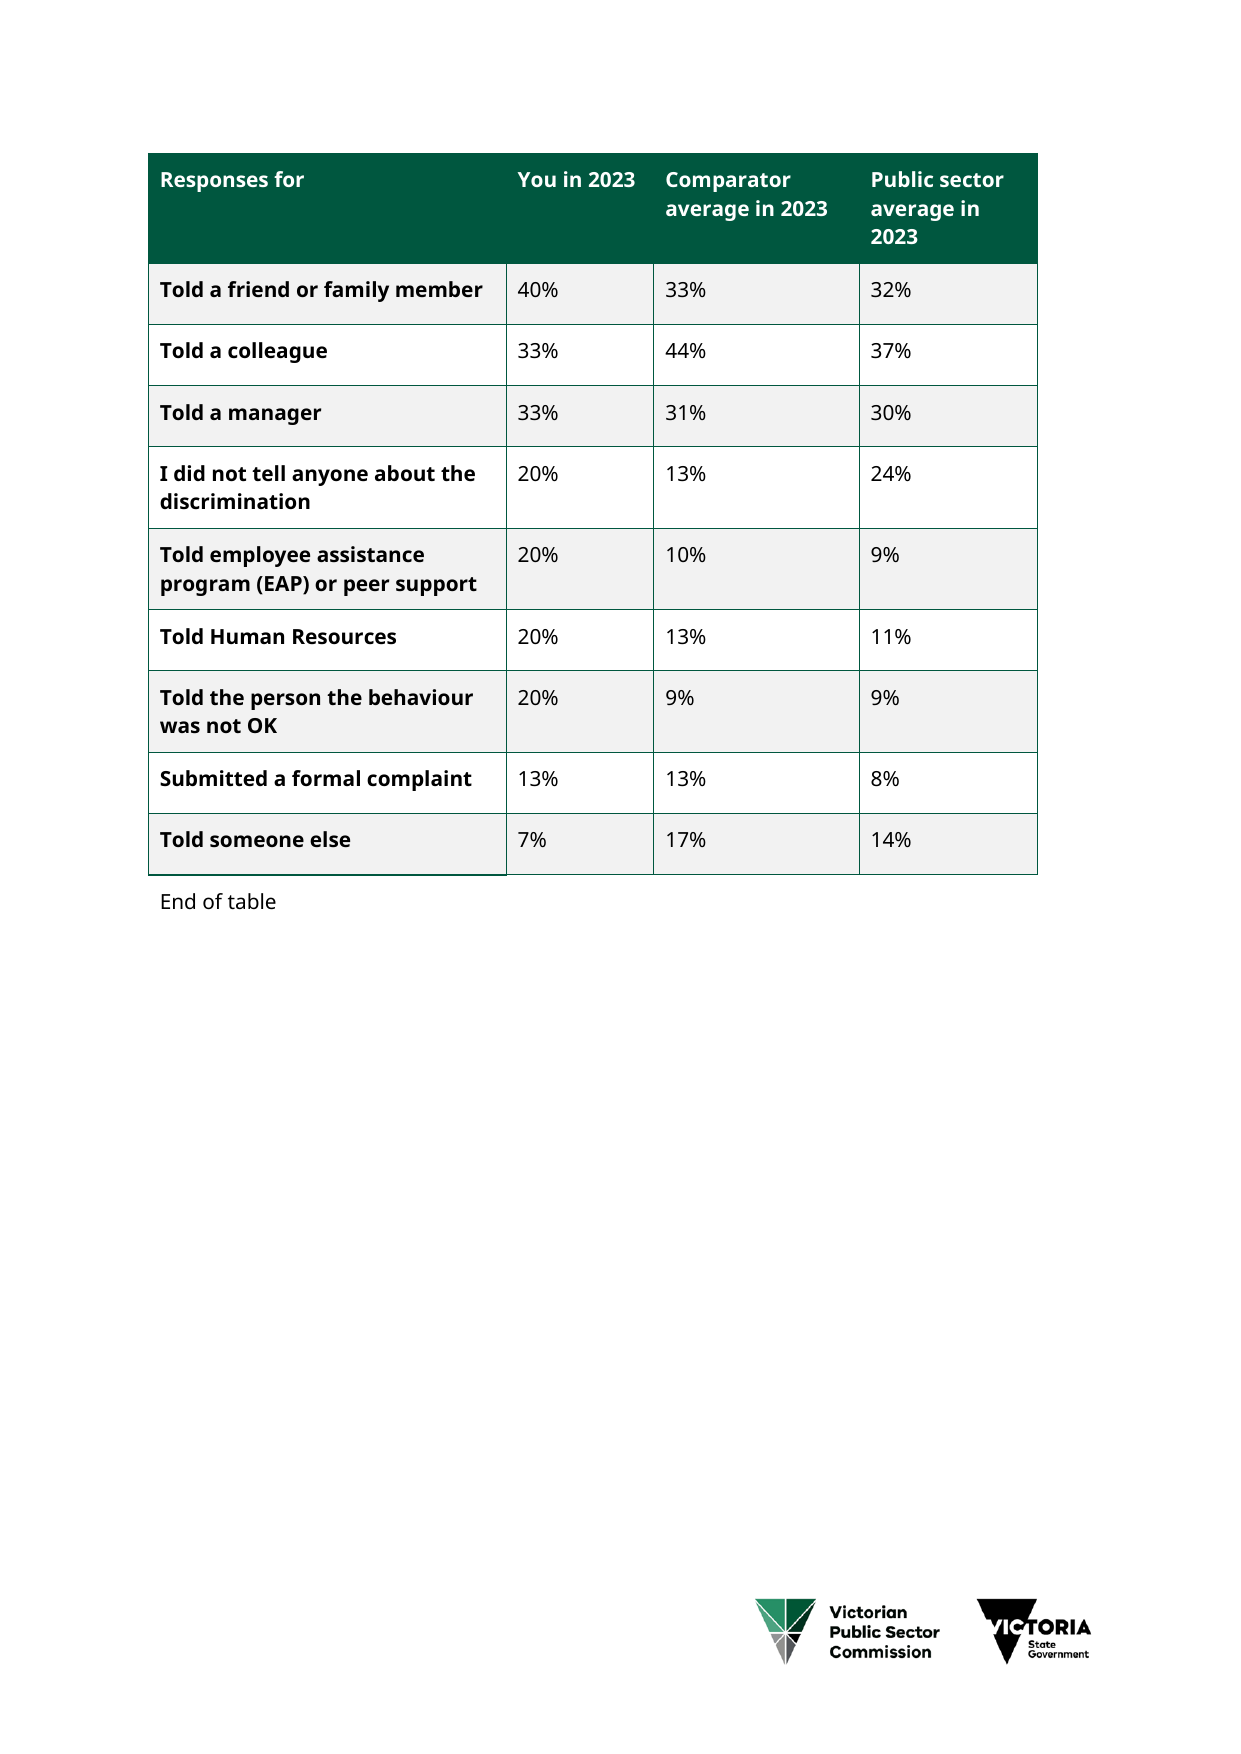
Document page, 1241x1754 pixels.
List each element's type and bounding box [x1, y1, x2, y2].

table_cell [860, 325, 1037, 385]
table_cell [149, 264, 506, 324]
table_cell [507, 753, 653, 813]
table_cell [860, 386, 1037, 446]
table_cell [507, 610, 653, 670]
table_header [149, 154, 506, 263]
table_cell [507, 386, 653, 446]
picture [754, 1598, 1093, 1666]
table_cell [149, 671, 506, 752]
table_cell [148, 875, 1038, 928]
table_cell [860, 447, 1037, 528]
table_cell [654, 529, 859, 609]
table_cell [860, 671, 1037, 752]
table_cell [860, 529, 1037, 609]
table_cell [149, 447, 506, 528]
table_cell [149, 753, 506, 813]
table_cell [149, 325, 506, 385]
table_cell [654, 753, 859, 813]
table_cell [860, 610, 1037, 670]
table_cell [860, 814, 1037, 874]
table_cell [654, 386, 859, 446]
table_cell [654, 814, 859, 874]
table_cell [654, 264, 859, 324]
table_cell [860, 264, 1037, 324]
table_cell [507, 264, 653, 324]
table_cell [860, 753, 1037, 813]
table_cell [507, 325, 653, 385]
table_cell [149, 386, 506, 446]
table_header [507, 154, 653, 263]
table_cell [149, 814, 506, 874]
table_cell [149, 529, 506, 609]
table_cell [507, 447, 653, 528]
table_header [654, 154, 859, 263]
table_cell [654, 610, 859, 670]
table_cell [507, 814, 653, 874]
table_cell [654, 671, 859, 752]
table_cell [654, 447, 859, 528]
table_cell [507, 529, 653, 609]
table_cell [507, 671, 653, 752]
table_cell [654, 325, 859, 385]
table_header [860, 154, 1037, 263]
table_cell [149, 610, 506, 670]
